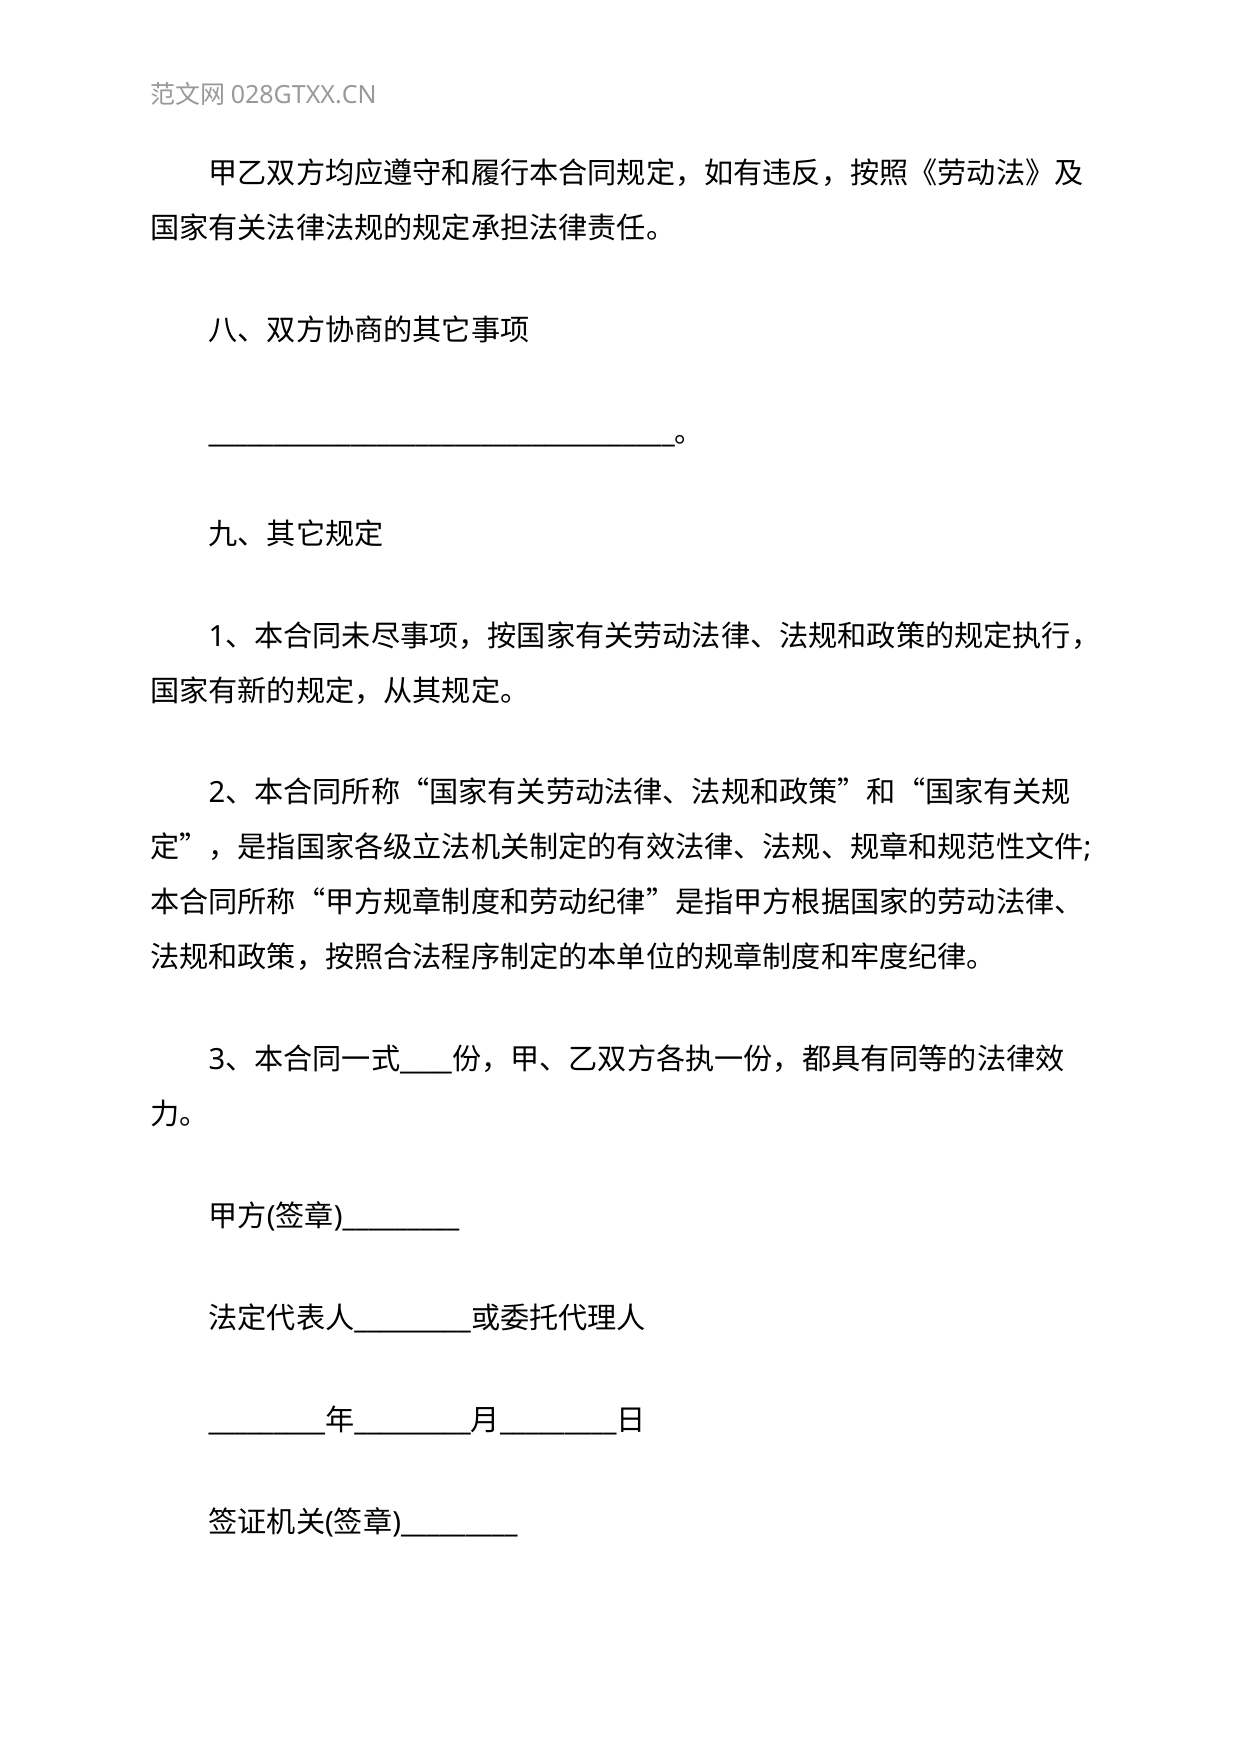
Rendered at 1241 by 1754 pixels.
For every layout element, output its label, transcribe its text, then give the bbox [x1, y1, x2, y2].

text ____________________________________。 [150, 408, 1090, 451]
text 九、其它规定 [150, 510, 1090, 553]
text 签证机关(签章)_________ [150, 1498, 1090, 1541]
text 甲方(签章)_________ [150, 1192, 1090, 1235]
text 甲乙双方均应遵守和履行本合同规定，如有违反，按照《劳动法》及国家有关法律法规的规定承担法律责任。 [150, 150, 1090, 247]
text 2、本合同所称“国家有关劳动法律、法规和政策”和“国家有关规定”，是指国家各级立法机关制定的有效法律、法规、规章和规范性文件;本合同所称“甲方规章制度和劳动纪律”是指甲方根据国家的劳动法律、法规和政策，按照合法程序制定的本单位的规章制度和牢度纪律。 [150, 769, 1090, 976]
text 1、本合同未尽事项，按国家有关劳动法律、法规和政策的规定执行，国家有新的规定，从其规定。 [150, 612, 1090, 709]
text 3、本合同一式____份，甲、乙双方各执一份，都具有同等的法律效力。 [150, 1036, 1090, 1133]
text 八、双方协商的其它事项 [150, 307, 1090, 349]
text _________年_________月_________日 [150, 1396, 1090, 1439]
text 法定代表人_________或委托代理人 [150, 1294, 1090, 1337]
